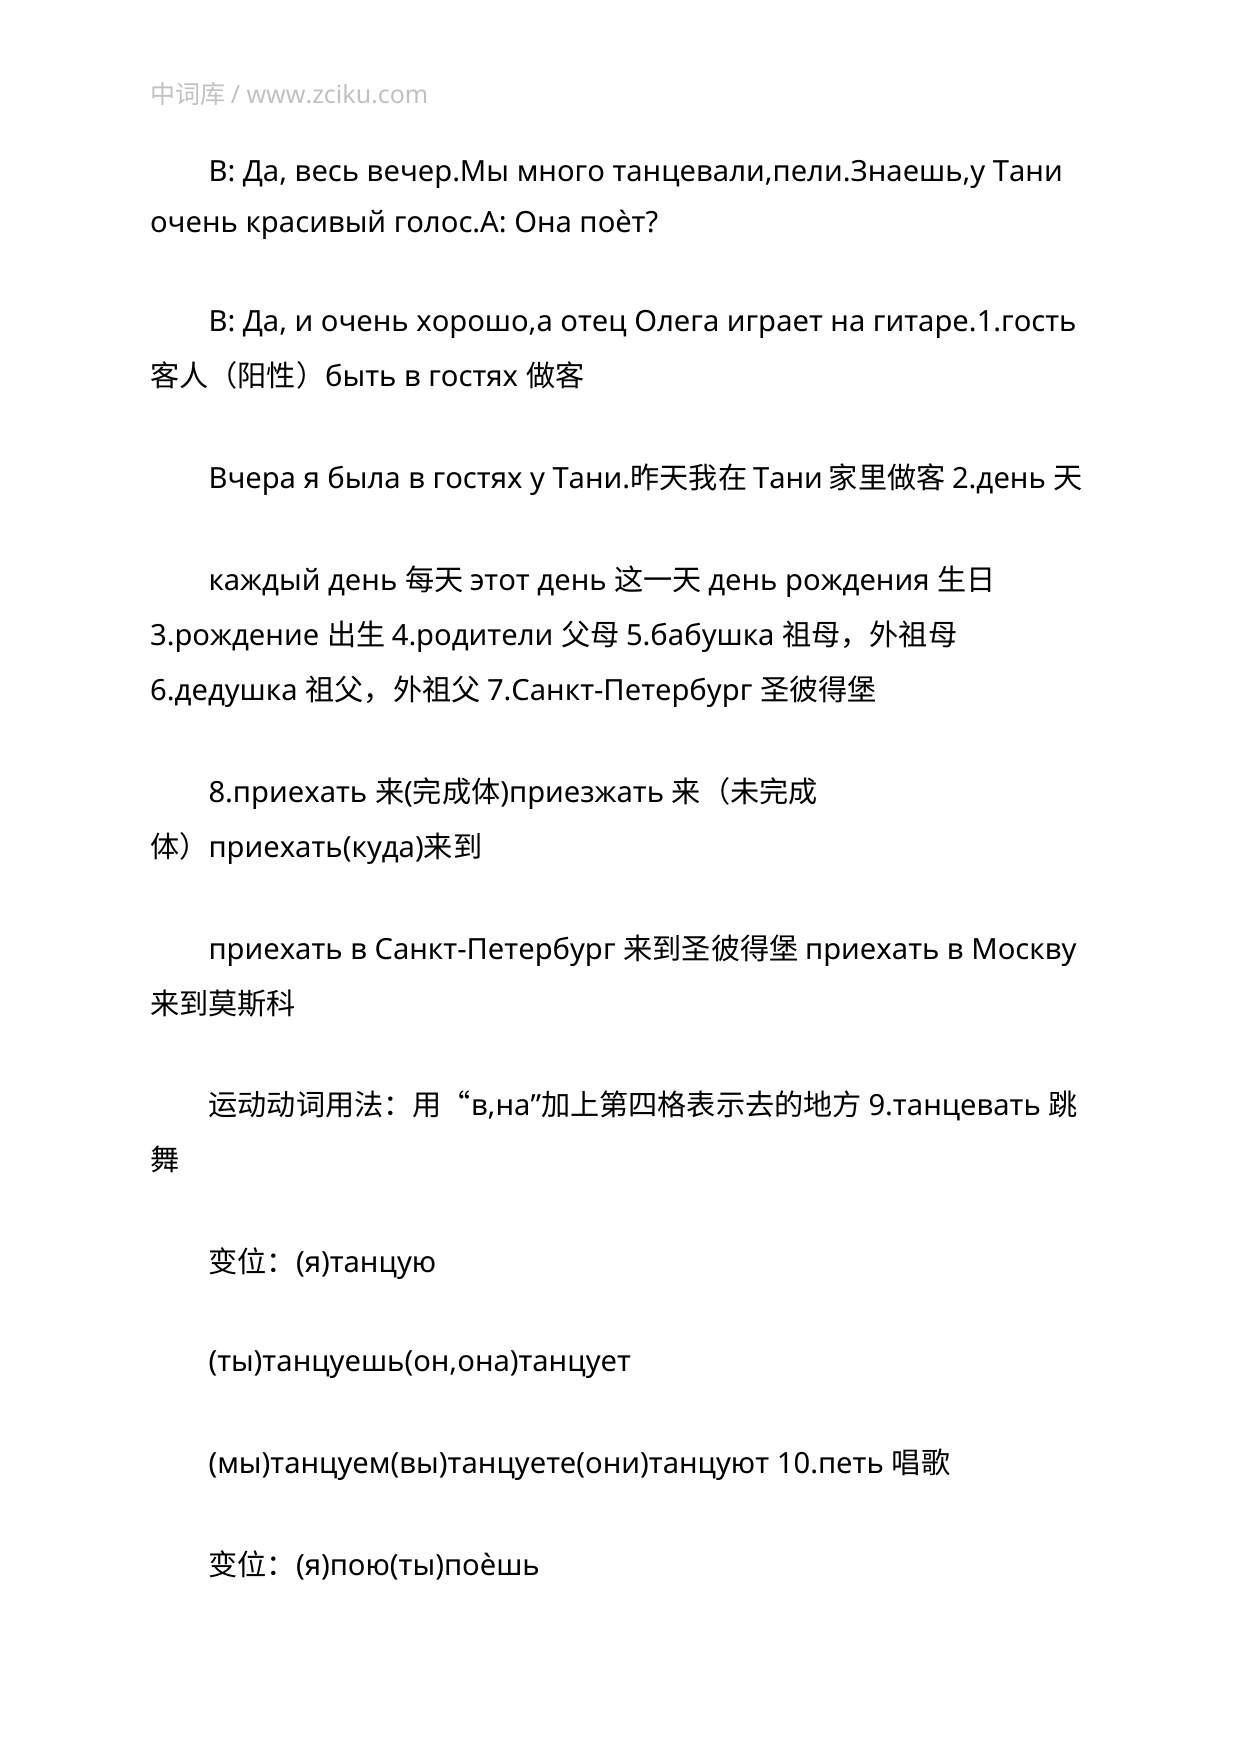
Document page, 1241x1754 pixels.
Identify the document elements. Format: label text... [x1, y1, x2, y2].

text (мы)танцуем(вы)танцуете(они)танцуют 10.петь 唱歌 [150, 1439, 1090, 1482]
text 8.приехать 来(完成体)приезжать 来（未完成体）приехать(куда)来到 [150, 768, 1090, 866]
text приехать в Санкт-Петербург 来到圣彼得堡 приехать в Москву 来到莫斯科 [150, 925, 1090, 1022]
text 运动动词用法：用“в,на”加上第四格表示去的地方 9.танцевать 跳舞 [150, 1082, 1090, 1179]
text B: Да, весь вечер.Мы много танцевали,пели.Знаешь,у Тани очень красивый голос.А: Она поѐт? [150, 150, 1090, 241]
text 变位：(я)танцую [150, 1239, 1090, 1281]
text Вчера я была в гостях у Тани.昨天我在Тани家里做客 2.день 天 [150, 454, 1090, 497]
text 变位：(я)пою(ты)поѐшь [150, 1541, 1090, 1583]
text (ты)танцуешь(он,она)танцует [150, 1341, 1090, 1380]
text B: Да, и очень хорошо,а отец Олега играет на гитаре.1.гость 客人（阳性）быть в гостях 做客 [150, 300, 1090, 395]
text каждый день 每天 этот день 这一天 день рождения 生日 3.рождение 出生 4.родители 父母 5.бабушка 祖母，外祖母 6.дедушка 祖父，外祖父 7.Санкт-Петербург 圣彼得堡 [150, 556, 1090, 709]
